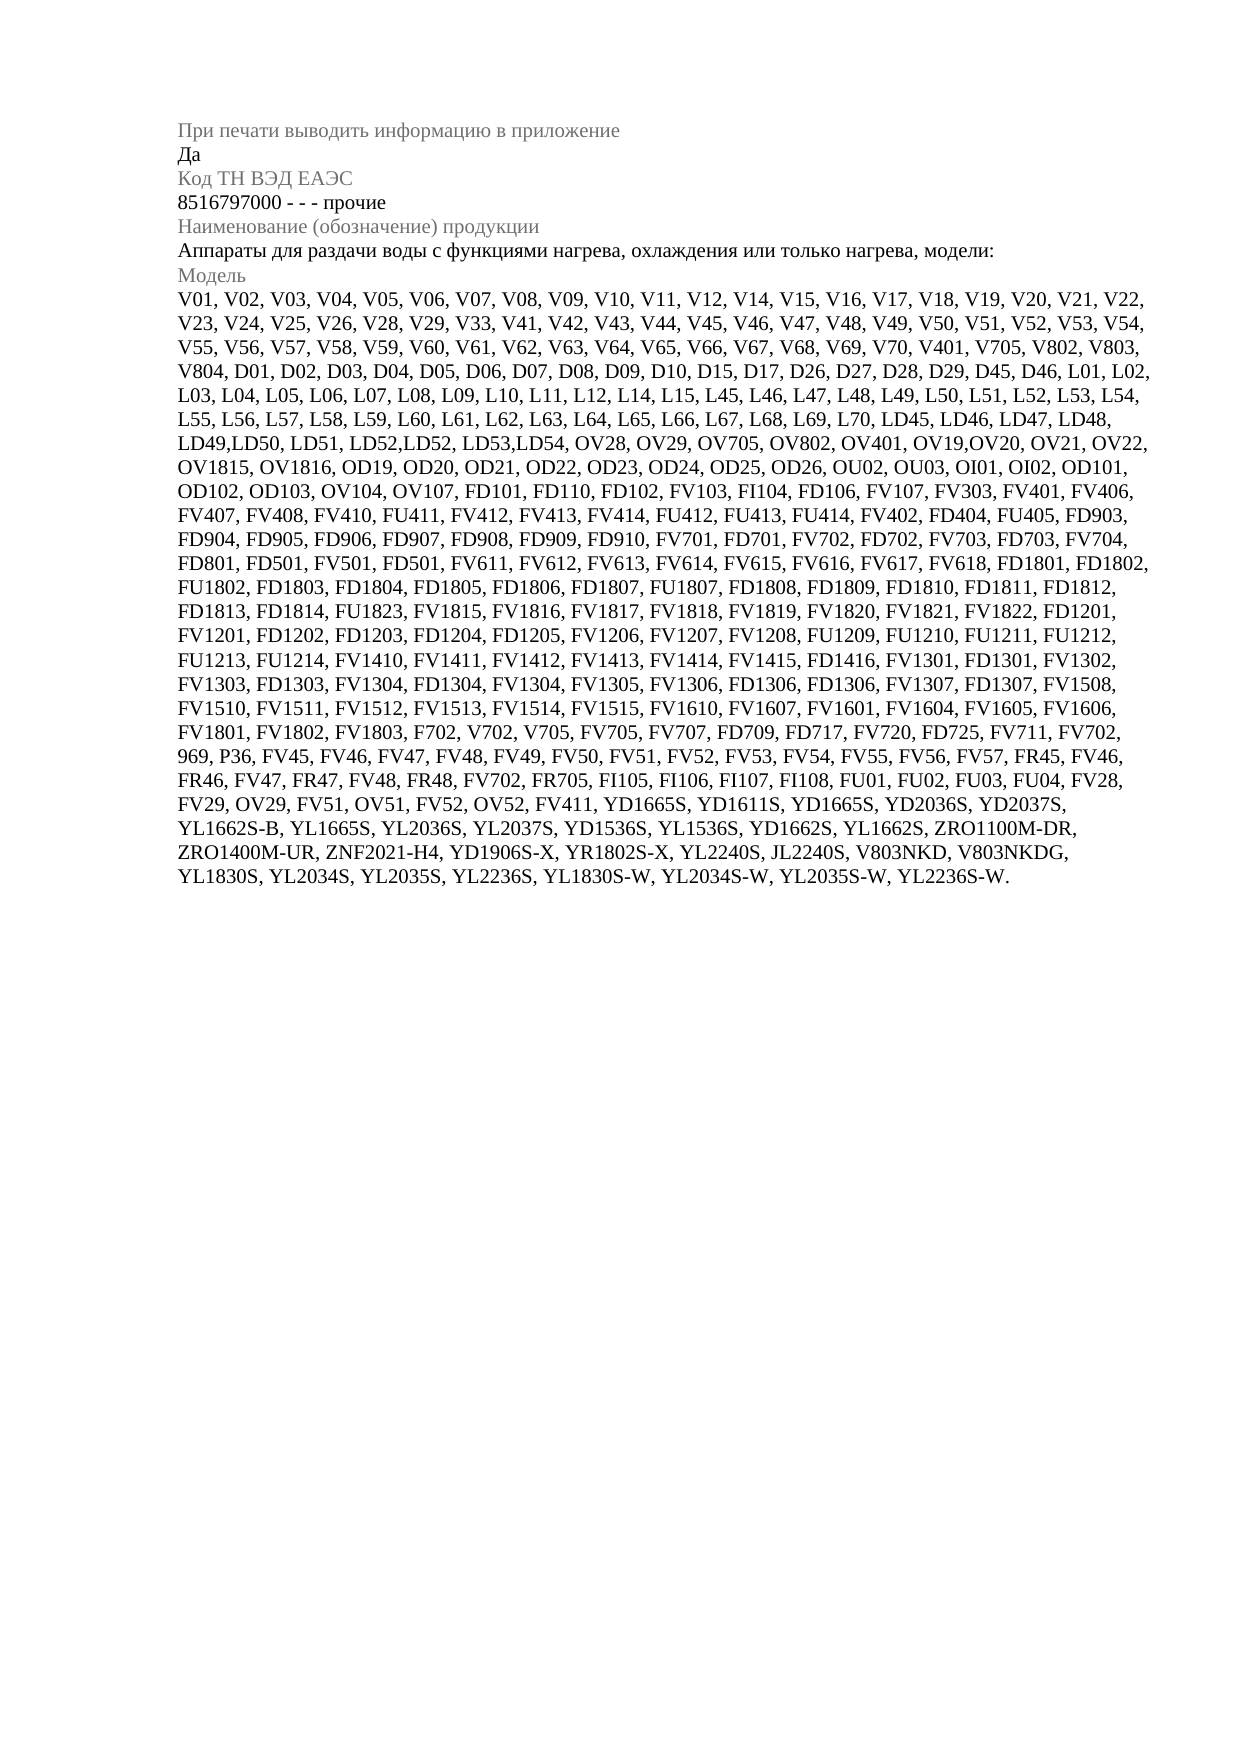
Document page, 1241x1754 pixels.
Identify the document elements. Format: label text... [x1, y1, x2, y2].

text Наименование (обозначение) продукции [177, 214, 1152, 238]
text Код ТН ВЭД ЕАЭС [177, 166, 1152, 190]
text Да [177, 142, 1152, 166]
text При печати выводить информацию в приложение [177, 118, 1152, 142]
text Модель [177, 262, 1152, 287]
text V01, V02, V03, V04, V05, V06, V07, V08, V09, V10, V11, V12, V14, V15, V16, V17, V18, V19, V20, V21, V22, V23, V24, V25, V26, V28, V29, V33, V41, V42, V43, V44, V45, V46, V47, V48, V49, V50, V51, V52, V53, V54, V55, V56, V57, V58, V59, V60, V61, V62, V63, V64, V65, V66, V67, V68, V69, V70, V401, V705, V802, V803, V804, D01, D02, D03, D04, D05, D06, D07, D08, D09, D10, D15, D17, D26, D27, D28, D29, D45, D46, L01, L02, L03, L04, L05, L06, L07, L08, L09, L10, L11, L12, L14, L15, L45, L46, L47, L48, L49, L50, L51, L52, L53, L54, L55, L56, L57, L58, L59, L60, L61, L62, L63, L64, L65, L66, L67, L68, L69, L70, LD45, LD46, LD47, LD48, LD49,LD50, LD51, LD52,LD52, LD53,LD54, OV28, OV29, OV705, OV802, OV401, OV19,OV20, OV21, OV22, OV1815, OV1816, OD19, OD20, OD21, OD22, OD23, OD24, OD25, OD26, OU02, OU03, OI01, OI02, OD101, OD102, OD103, OV104, OV107, FD101, FD110, FD102, FV103, FI104, FD106, FV107, FV303, FV401, FV406, FV407, FV408, FV410, FU411, FV412, FV413, FV414, FU412, FU413, FU414, FV402, FD404, FU405, FD903, FD904, FD905, FD906, FD907, FD908, FD909, FD910, FV701, FD701, FV702, FD702, FV703, FD703, FV704, FD801, FD501, FV501, FD501, FV611, FV612, FV613, FV614, FV615, FV616, FV617, FV618, FD1801, FD1802, FU1802, FD1803, FD1804, FD1805, FD1806, FD1807, FU1807, FD1808, FD1809, FD1810, FD1811, FD1812, FD1813, FD1814, FU1823, FV1815, FV1816, FV1817, FV1818, FV1819, FV1820, FV1821, FV1822, FD1201, FV1201, FD1202, FD1203, FD1204, FD1205, FV1206, FV1207, FV1208, FU1209, FU1210, FU1211, FU1212, FU1213, FU1214, FV1410, FV1411, FV1412, FV1413, FV1414, FV1415, FD1416, FV1301, FD1301, FV1302, FV1303, FD1303, FV1304, FD1304, FV1304, FV1305, FV1306, FD1306, FD1306, FV1307, FD1307, FV1508, FV1510, FV1511, FV1512, FV1513, FV1514, FV1515, FV1610, FV1607, FV1601, FV1604, FV1605, FV1606, FV1801, FV1802, FV1803, F702, V702, V705, FV705, FV707, FD709, FD717, FV720, FD725, FV711, FV702, 969, P36, FV45, FV46, FV47, FV48, FV49, FV50, FV51, FV52, FV53, FV54, FV55, FV56, FV57, FR45, FV46, FR46, FV47, FR47, FV48, FR48, FV702, FR705, FI105, FI106, FI107, FI108, FU01, FU02, FU03, FU04, FV28, FV29, OV29, FV51, OV51, FV52, OV52, FV411, YD1665S, YD1611S, YD1665S, YD2036S, YD2037S, YL1662S-B, YL1665S, YL2036S, YL2037S, YD1536S, YL1536S, YD1662S, YL1662S, ZRO1100M-DR, ZRO1400M-UR, ZNF2021-H4, YD1906S-X, YR1802S-X, YL2240S, JL2240S, V803NKD, V803NKDG, YL1830S, YL2034S, YL2035S, YL2236S, YL1830S-W, YL2034S-W, YL2035S-W, YL2236S-W. [177, 287, 1152, 888]
text 8516797000 - - - прочие [177, 190, 1152, 214]
text Аппараты для раздачи воды с функциями нагрева, охлаждения или только нагрева, модели: [177, 238, 1152, 262]
